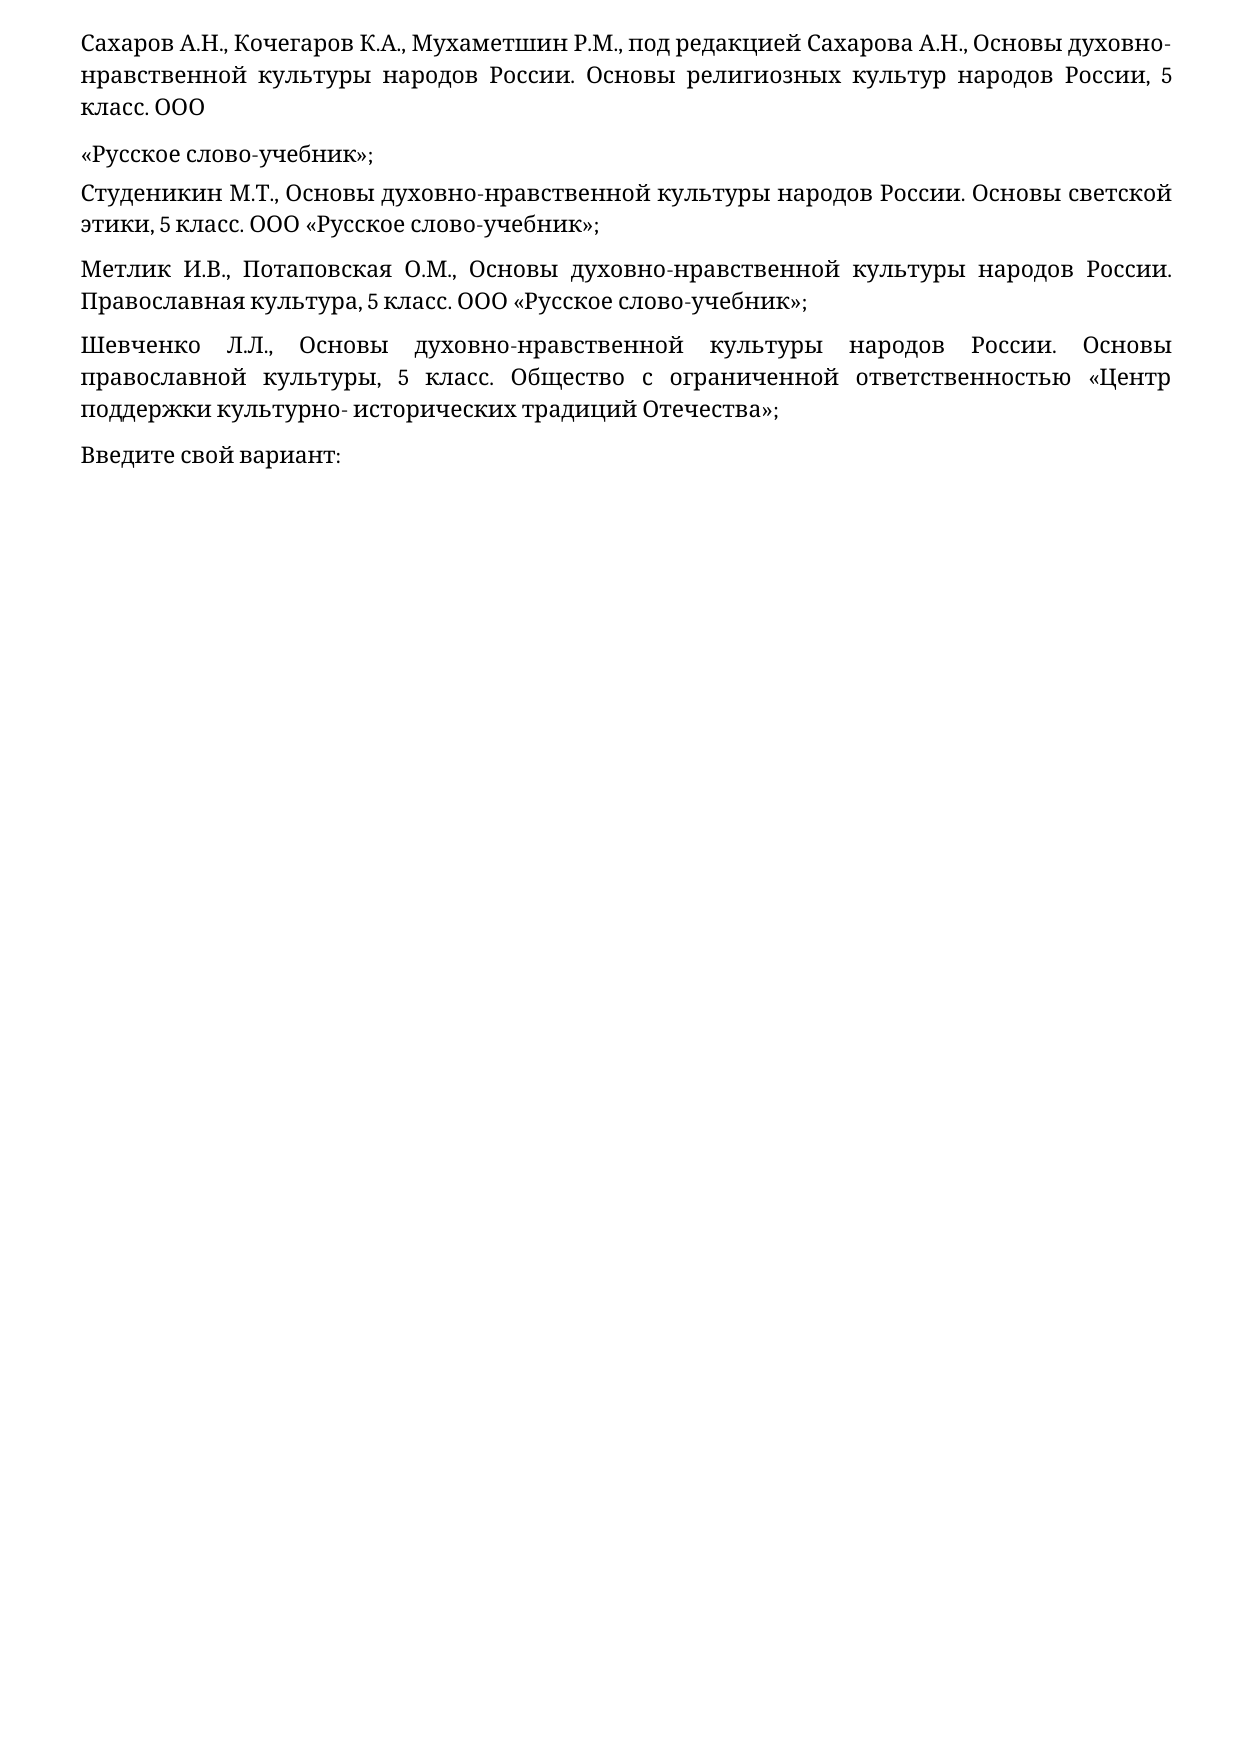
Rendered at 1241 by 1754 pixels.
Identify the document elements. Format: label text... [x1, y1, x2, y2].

text Метлик И.В., Потаповская О.М., Основы духовно-нравственной культуры народов России. Православная культура, 5 класс. ООО «Русское слово-учебник»; [80, 257, 1172, 315]
text «Русское слово-учебник»; [80, 139, 1172, 168]
text Сахаров А.Н., Кочегаров К.А., Мухаметшин Р.М., под редакцией Сахарова А.Н., Основы духовно- нравственной культуры народов России. Основы религиозных культур народов России, 5 класс. ООО [80, 31, 1172, 121]
text Введите свой вариант: [80, 441, 1172, 469]
text Студеникин М.Т., Основы духовно-нравственной культуры народов России. Основы светской этики, 5 класс. ООО «Русское слово-учебник»; [80, 180, 1172, 238]
text Шевченко Л.Л., Основы духовно-нравственной культуры народов России. Основы православной культуры, 5 класс. Общество с ограниченной ответственностью «Центр поддержки культурно- исторических традиций Отечества»; [80, 333, 1172, 423]
